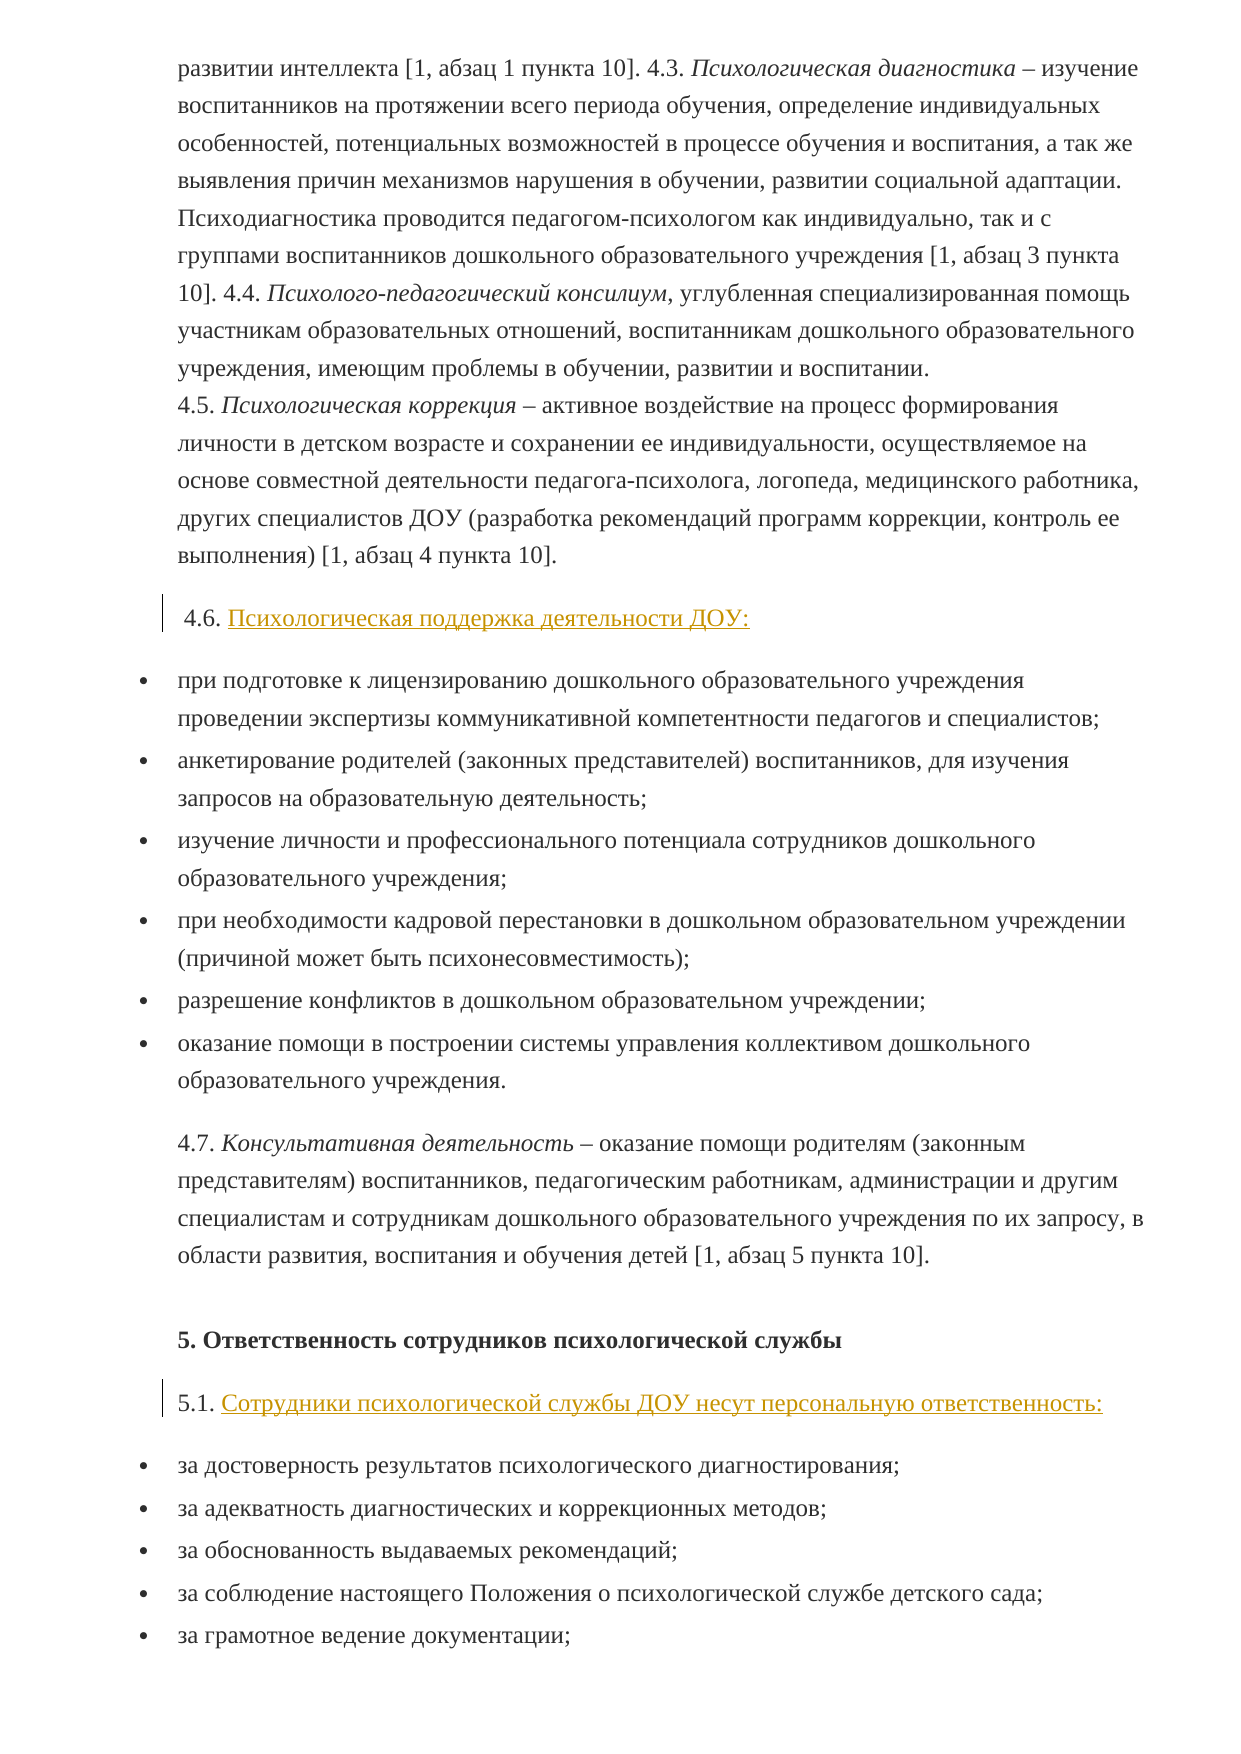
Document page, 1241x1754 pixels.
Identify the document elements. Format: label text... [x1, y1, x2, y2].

list за адекватность диагностических и коррекционных методов; [140, 1484, 1152, 1522]
list за грамотное ведение документации; [140, 1612, 1152, 1649]
text 5. Ответственность сотрудников психологической службы [177, 1319, 1152, 1354]
text 5.1. [177, 1379, 1152, 1417]
text 4.6. [177, 594, 1152, 632]
list оказание помощи в построении системы управления коллективом дошкольного образовательного учреждения. [140, 1019, 1152, 1094]
list разрешение конфликтов в дошкольном образовательном учреждении; [140, 977, 1152, 1014]
list анкетирование родителей (законных представителей) воспитанников, для изучения запросов на образовательную деятельность; [140, 737, 1152, 812]
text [177, 44, 1152, 569]
list за достоверность результатов психологического диагностирования; [140, 1442, 1152, 1479]
list за соблюдение настоящего Положения о психологической службе детского сада; [140, 1569, 1152, 1607]
list при подготовке к лицензированию дошкольного образовательного учреждения проведении экспертизы коммуникативной компетентности педагогов и специалистов; [140, 657, 1152, 732]
list за обоснованность выдаваемых рекомендаций; [140, 1527, 1152, 1564]
list изучение личности и профессионального потенциала сотрудников дошкольного образовательного учреждения; [140, 817, 1152, 892]
text 4.7. Консультативная деятельность – оказание помощи родителям (законным представителям) воспитанников, педагогическим работникам, администрации и другим специалистам и сотрудникам дошкольного образовательного учреждения по их запросу, в области развития, воспитания и обучения детей [1, абзац 5 пункта 10]. [177, 1119, 1152, 1269]
list при необходимости кадровой перестановки в дошкольном образовательном учреждении (причиной может быть психонесовместимость); [140, 897, 1152, 972]
